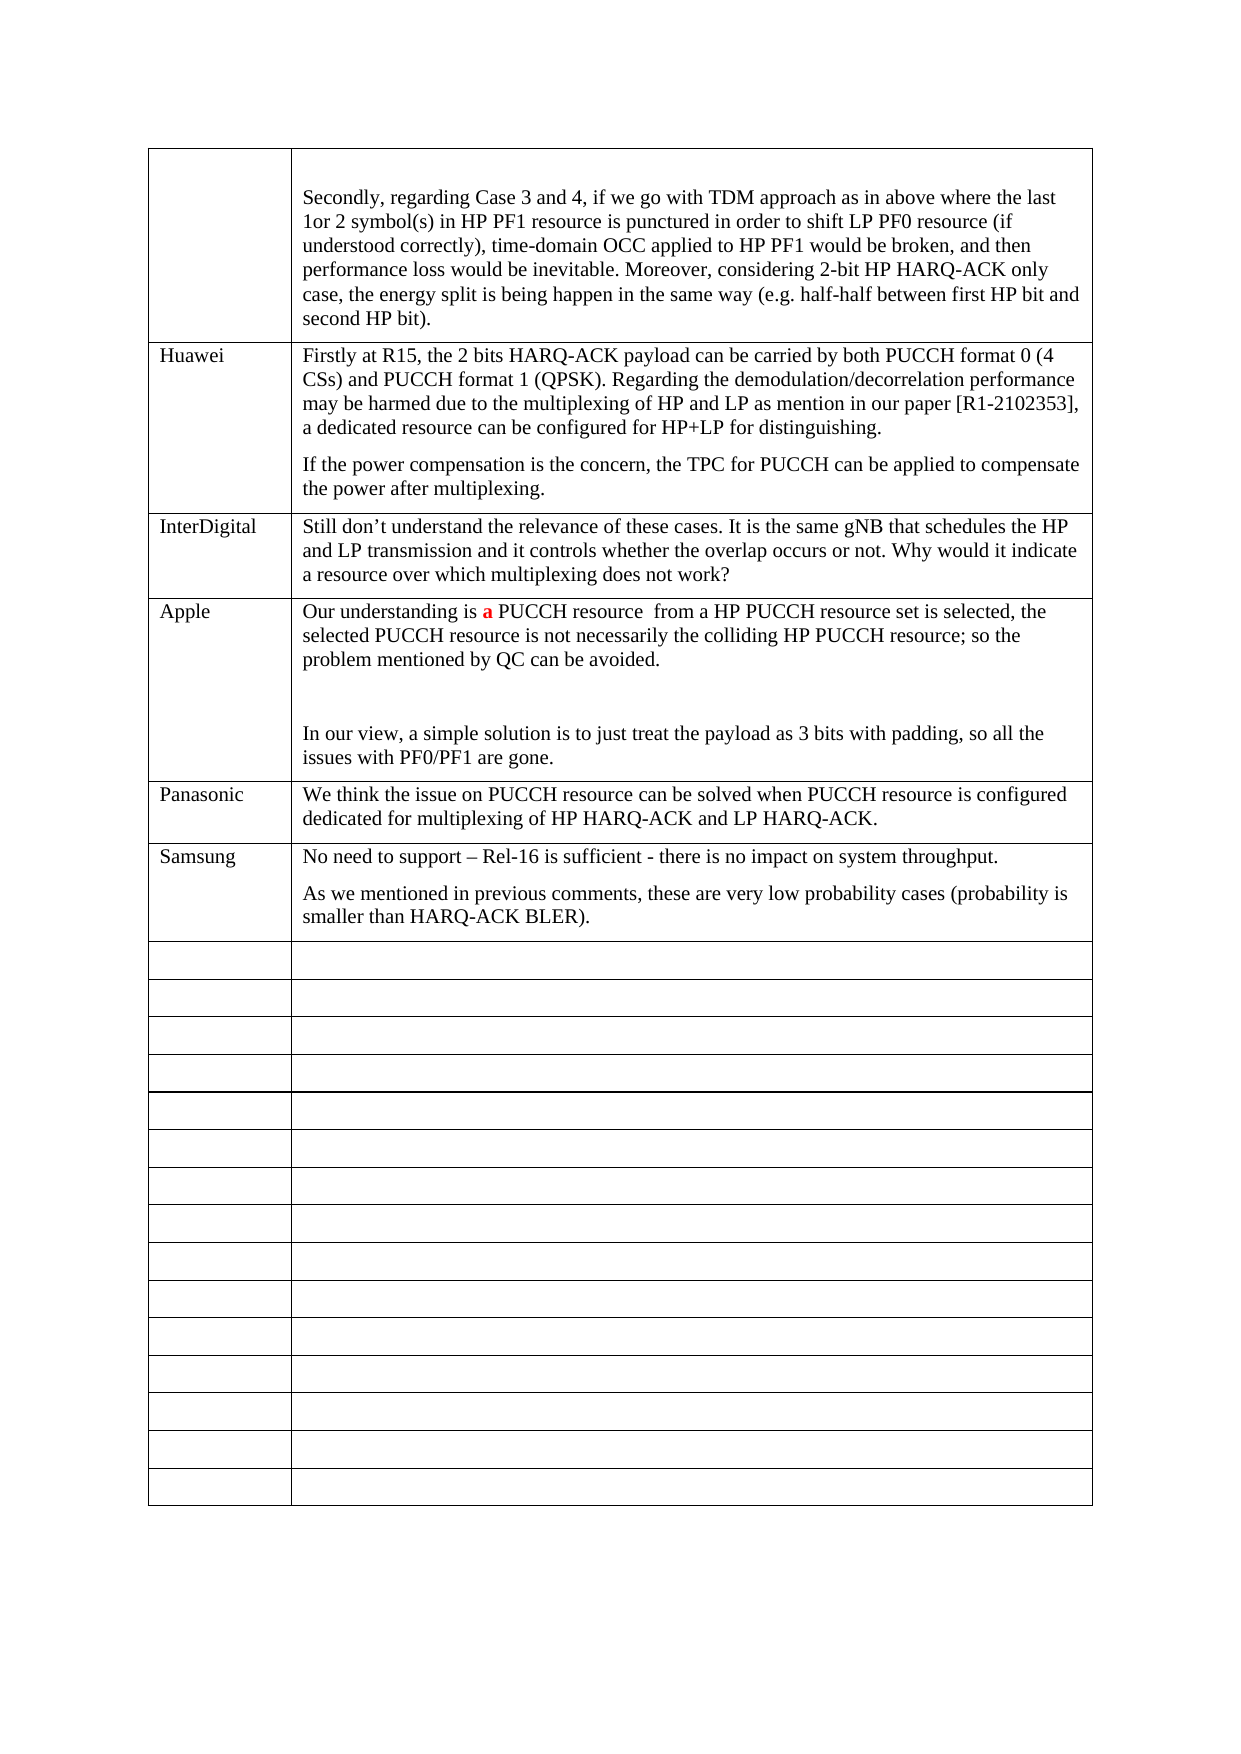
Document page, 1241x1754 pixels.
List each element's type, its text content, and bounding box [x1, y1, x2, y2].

table_cell [292, 1243, 1092, 1279]
table_cell Firstly at R15, the 2 bits HARQ-ACK payload can be carried by both PUCCH format 0 (4 CSs) and PUCCH format 1 (QPSK). Regarding the demodulation/decorrelation performance may be harmed due to the multiplexing of HP and LP as mention in our paper [R1-2102353], a dedicated resource can be configured for HP+LP for distinguishing. If the power compensation is the concern, the TPC for PUCCH can be applied to compensate the power after multiplexing. [292, 343, 1092, 512]
table_cell [149, 1318, 291, 1355]
table_cell Samsung [149, 844, 291, 941]
table_cell [292, 1130, 1092, 1167]
table_cell [292, 1431, 1092, 1467]
table_cell [292, 1168, 1092, 1204]
table_cell Huawei [149, 343, 291, 512]
table_cell We think the issue on PUCCH resource can be solved when PUCCH resource is configured dedicated for multiplexing of HP HARQ-ACK and LP HARQ-ACK. [292, 782, 1092, 843]
table_cell [292, 1356, 1092, 1392]
table_cell [149, 1393, 291, 1430]
table_cell [292, 1017, 1092, 1054]
table_cell [292, 1469, 1092, 1505]
table_cell Panasonic [149, 782, 291, 843]
table_cell [292, 942, 1092, 979]
table_cell [292, 1093, 1092, 1129]
table_cell [149, 1205, 291, 1242]
table_cell [149, 1130, 291, 1167]
table_cell InterDigital [149, 514, 291, 598]
table_cell LG [149, 149, 291, 342]
table_cell [149, 1017, 291, 1054]
table_cell [149, 1055, 291, 1091]
table_cell Apple [149, 599, 291, 781]
table_cell Our understanding is a PUCCH resource from a HP PUCCH resource set is selected, the selected PUCCH resource is not necessarily the colliding HP PUCCH resource; so the problem mentioned by QC can be avoided. In our view, a simple solution is to just treat the payload as 3 bits with padding, so all the issues with PF0/PF1 are gone. [292, 599, 1092, 781]
table_cell No need to support – Rel-16 is sufficient - there is no impact on system throughput. As we mentioned in previous comments, these are very low probability cases (probability is smaller than HARQ-ACK BLER). [292, 844, 1092, 941]
table_cell [292, 1318, 1092, 1355]
table_cell [149, 1168, 291, 1204]
table_cell [149, 1356, 291, 1392]
table_cell [292, 1205, 1092, 1242]
table_cell [292, 1393, 1092, 1430]
table_cell Still don’t understand the relevance of these cases. It is the same gNB that schedules the HP and LP transmission and it controls whether the overlap occurs or not. Why would it indicate a resource over which multiplexing does not work? [292, 514, 1092, 598]
table_cell [149, 1281, 291, 1317]
table_cell [149, 1243, 291, 1279]
table_cell [149, 1469, 291, 1505]
table_cell [292, 1281, 1092, 1317]
table_cell [292, 980, 1092, 1016]
table_cell [149, 1093, 291, 1129]
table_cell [292, 149, 1092, 342]
table_cell [149, 1431, 291, 1467]
table_cell [292, 1055, 1092, 1091]
table_cell [149, 942, 291, 979]
table_cell [149, 980, 291, 1016]
